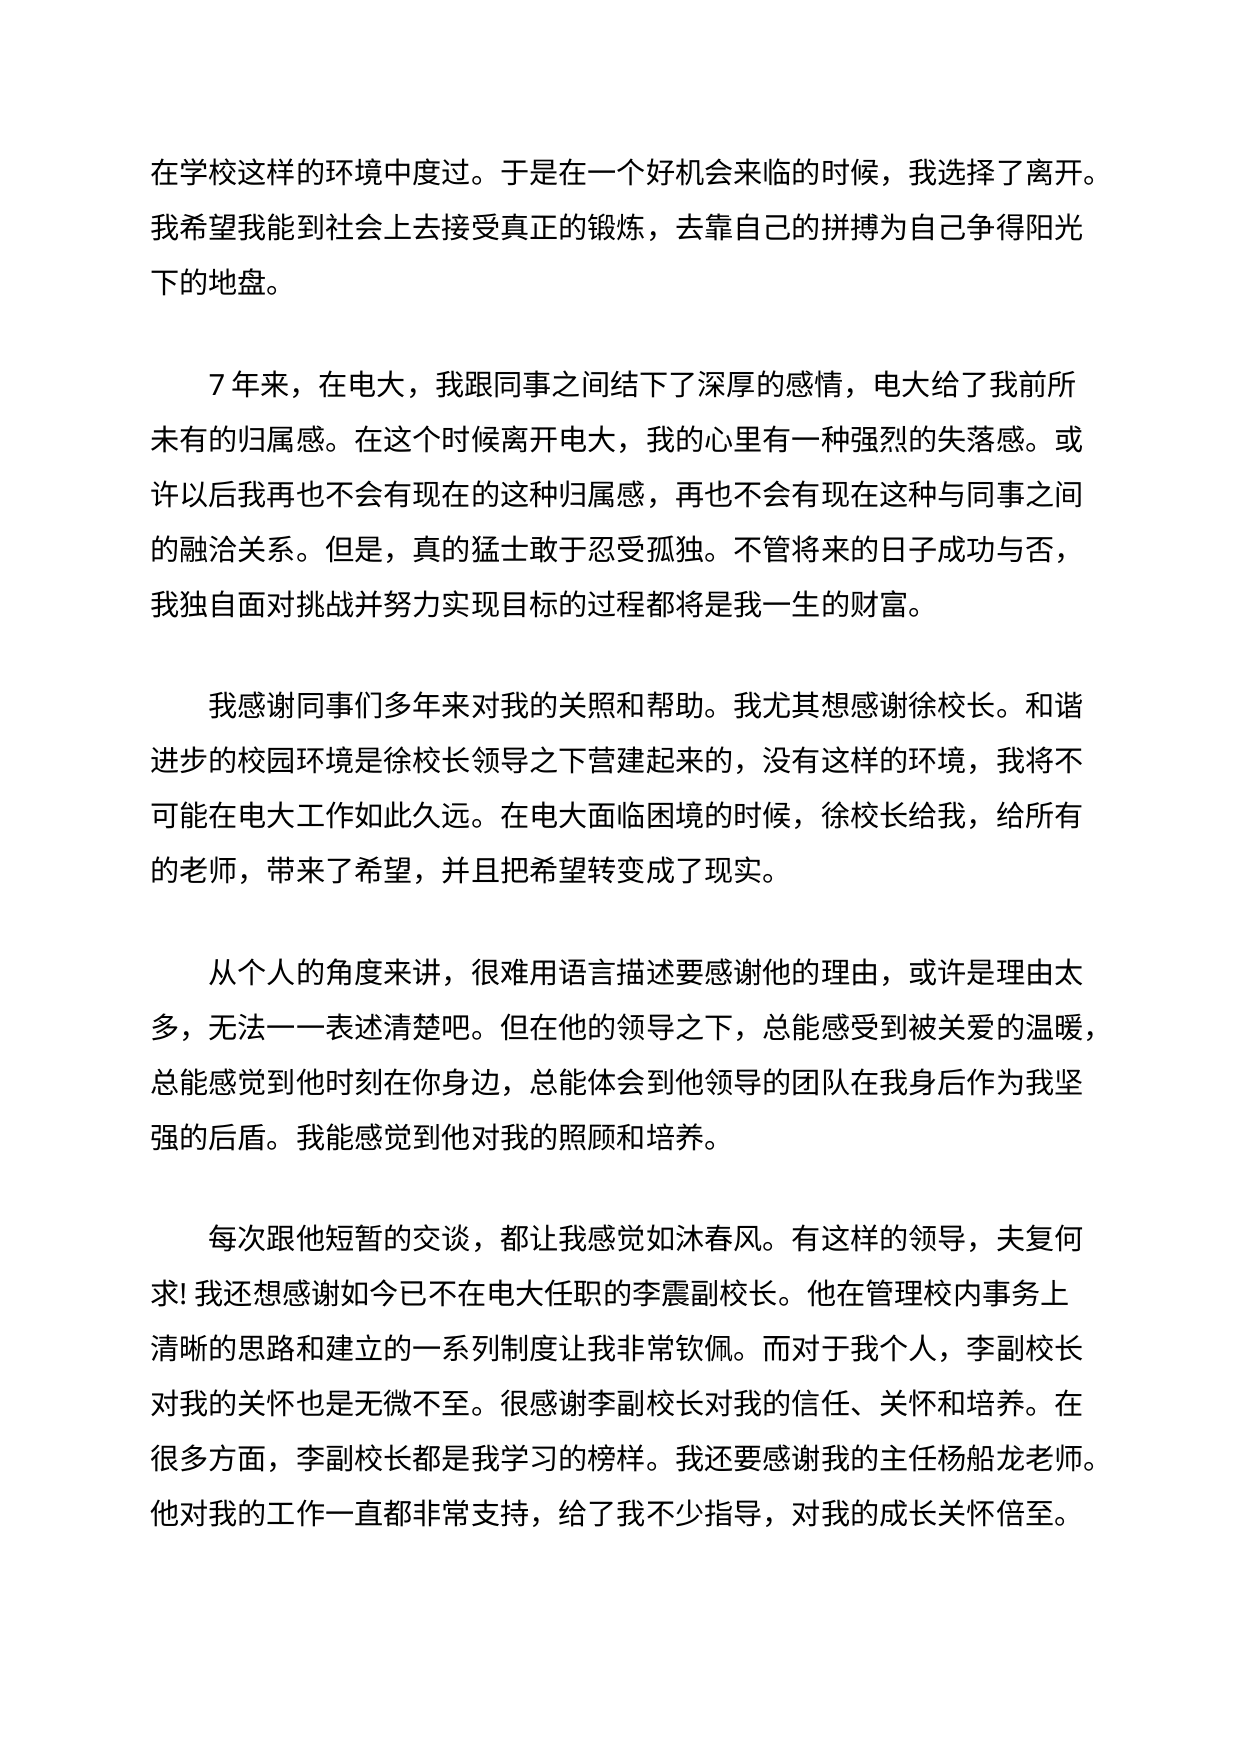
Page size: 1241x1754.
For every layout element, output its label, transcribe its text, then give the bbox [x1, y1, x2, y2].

text 我感谢同事们多年来对我的关照和帮助。我尤其想感谢徐校长。和谐进步的校园环境是徐校长领导之下营建起来的，没有这样的环境，我将不可能在电大工作如此久远。在电大面临困境的时候，徐校长给我，给所有的老师，带来了希望，并且把希望转变成了现实。 [150, 683, 1090, 890]
text 7年来，在电大，我跟同事之间结下了深厚的感情，电大给了我前所未有的归属感。在这个时候离开电大，我的心里有一种强烈的失落感。或许以后我再也不会有现在的这种归属感，再也不会有现在这种与同事之间的融洽关系。但是，真的猛士敢于忍受孤独。不管将来的日子成功与否，我独自面对挑战并努力实现目标的过程都将是我一生的财富。 [150, 362, 1090, 623]
text 从个人的角度来讲，很难用语言描述要感谢他的理由，或许是理由太多，无法一一表述清楚吧。但在他的领导之下，总能感受到被关爱的温暖，总能感觉到他时刻在你身边，总能体会到他领导的团队在我身后作为我坚强的后盾。我能感觉到他对我的照顾和培养。 [150, 949, 1090, 1156]
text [150, 150, 1090, 302]
text 每次跟他短暂的交谈，都让我感觉如沐春风。有这样的领导，夫复何求! 我还想感谢如今已不在电大任职的李震副校长。他在管理校内事务上清晰的思路和建立的一系列制度让我非常钦佩。而对于我个人，李副校长对我的关怀也是无微不至。很感谢李副校长对我的信任、关怀和培养。在很多方面，李副校长都是我学习的榜样。我还要感谢我的主任杨船龙老师。他对我的工作一直都非常支持，给了我不少指导，对我的成长关怀倍至。 [150, 1216, 1090, 1533]
